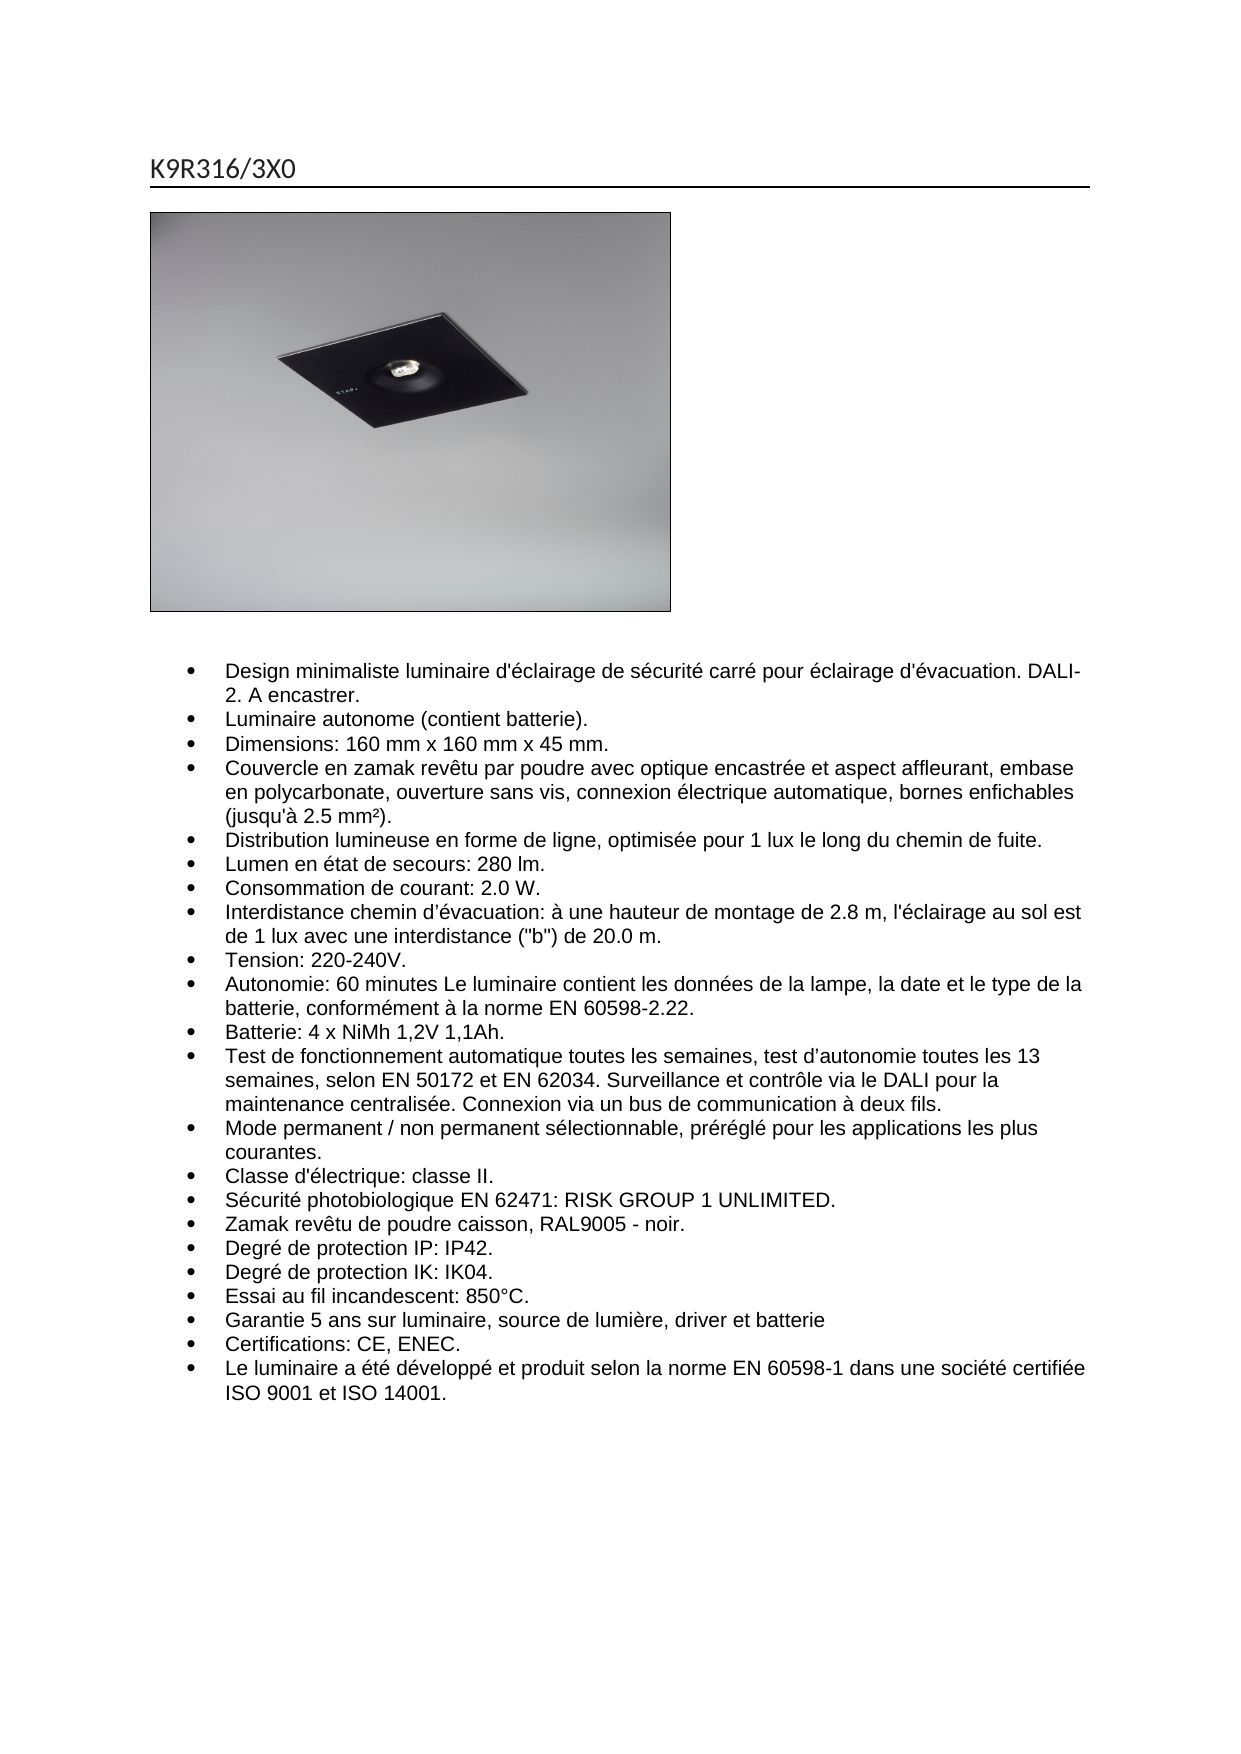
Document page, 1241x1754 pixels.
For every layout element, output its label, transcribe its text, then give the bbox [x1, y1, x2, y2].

list Mode permanent / non permanent sélectionnable, préréglé pour les applications les plus courantes. [187, 1116, 1090, 1164]
list Le luminaire a été développé et produit selon la norme EN 60598-1 dans une société certifiée ISO 9001 et ISO 14001. [187, 1356, 1090, 1404]
list Degré de protection IK: IK04. [187, 1260, 1090, 1284]
list Sécurité photobiologique EN 62471: RISK GROUP 1 UNLIMITED. [187, 1188, 1090, 1212]
list Autonomie: 60 minutes Le luminaire contient les données de la lampe, la date et le type de la batterie, conformément à la norme EN 60598-2.22. [187, 972, 1090, 1020]
list Certifications: CE, ENEC. [187, 1332, 1090, 1356]
list Degré de protection IP: IP42. [187, 1236, 1090, 1260]
list Zamak revêtu de poudre caisson, RAL9005 - noir. [187, 1212, 1090, 1236]
list Test de fonctionnement automatique toutes les semaines, test d’autonomie toutes les 13 semaines, selon EN 50172 et EN 62034. Surveillance et contrôle via le DALI pour la maintenance centralisée. Connexion via un bus de communication à deux fils. [187, 1044, 1090, 1116]
list Batterie: 4 x NiMh 1,2V 1,1Ah. [187, 1020, 1090, 1044]
picture [151, 213, 670, 611]
list Couvercle en zamak revêtu par poudre avec optique encastrée et aspect affleurant, embase en polycarbonate, ouverture sans vis, connexion électrique automatique, bornes enfichables (jusqu'à 2.5 mm²). [187, 755, 1090, 827]
list Essai au fil incandescent: 850°C. [187, 1284, 1090, 1308]
list Interdistance chemin d’évacuation: à une hauteur de montage de 2.8 m, l'éclairage au sol est de 1 lux avec une interdistance ("b") de 20.0 m. [187, 899, 1090, 948]
list Garantie 5 ans sur luminaire, source de lumière, driver et batterie [187, 1308, 1090, 1332]
list Lumen en état de secours: 280 lm. [187, 851, 1090, 876]
list Tension: 220-240V. [187, 948, 1090, 972]
text K9R316/3X0 [150, 150, 1090, 186]
list Classe d'électrique: classe II. [187, 1164, 1090, 1188]
list Luminaire autonome (contient batterie). [187, 707, 1090, 731]
list Dimensions: 160 mm x 160 mm x 45 mm. [187, 731, 1090, 755]
list Consommation de courant: 2.0 W. [187, 876, 1090, 899]
list Design minimaliste luminaire d'éclairage de sécurité carré pour éclairage d'évacuation. DALI-2. A encastrer. [187, 659, 1090, 707]
list Distribution lumineuse en forme de ligne, optimisée pour 1 lux le long du chemin de fuite. [187, 827, 1090, 851]
